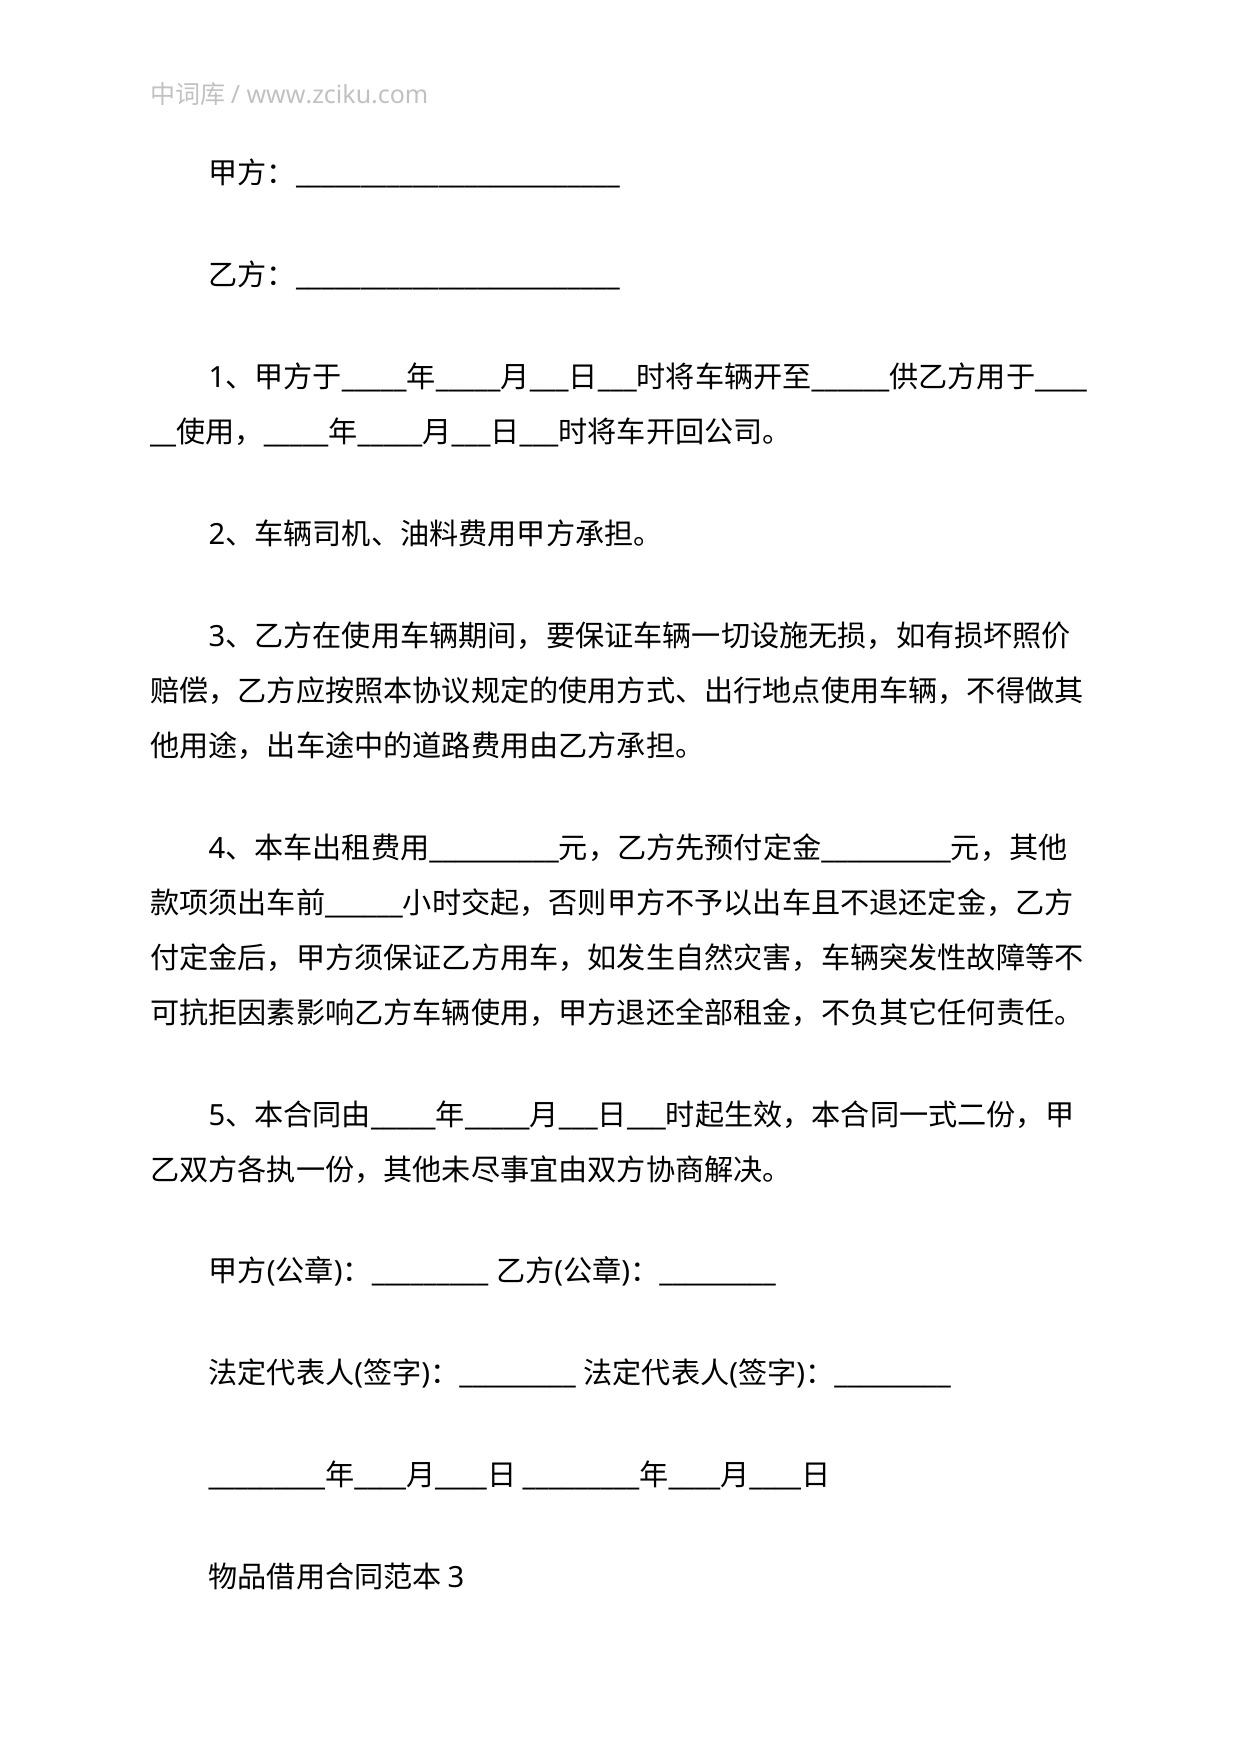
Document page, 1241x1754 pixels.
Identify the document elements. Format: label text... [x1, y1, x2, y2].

text 乙方：_________________________ [150, 252, 1090, 294]
text _________年____月____日 _________年____月____日 [150, 1452, 1090, 1494]
text 甲方：_________________________ [150, 150, 1090, 192]
text 3、乙方在使用车辆期间，要保证车辆一切设施无损，如有损坏照价赔偿，乙方应按照本协议规定的使用方式、出行地点使用车辆，不得做其他用途，出车途中的道路费用由乙方承担。 [150, 613, 1090, 765]
text 甲方(公章)：_________ 乙方(公章)：_________ [150, 1248, 1090, 1290]
text 4、本车出租费用__________元，乙方先预付定金__________元，其他款项须出车前______小时交起，否则甲方不予以出车且不退还定金，乙方付定金后，甲方须保证乙方用车，如发生自然灾害，车辆突发性故障等不可抗拒因素影响乙方车辆使用，甲方退还全部租金，不负其它任何责任。 [150, 824, 1090, 1032]
text 法定代表人(签字)：_________ 法定代表人(签字)：_________ [150, 1350, 1090, 1392]
text 5、本合同由_____年_____月___日___时起生效，本合同一式二份，甲乙双方各执一份，其他未尽事宜由双方协商解决。 [150, 1091, 1090, 1188]
text 1、甲方于_____年_____月___日___时将车辆开至______供乙方用于______使用，_____年_____月___日___时将车开回公司。 [150, 354, 1090, 451]
text 2、车辆司机、油料费用甲方承担。 [150, 511, 1090, 553]
text 物品借用合同范本3 [150, 1554, 1090, 1596]
